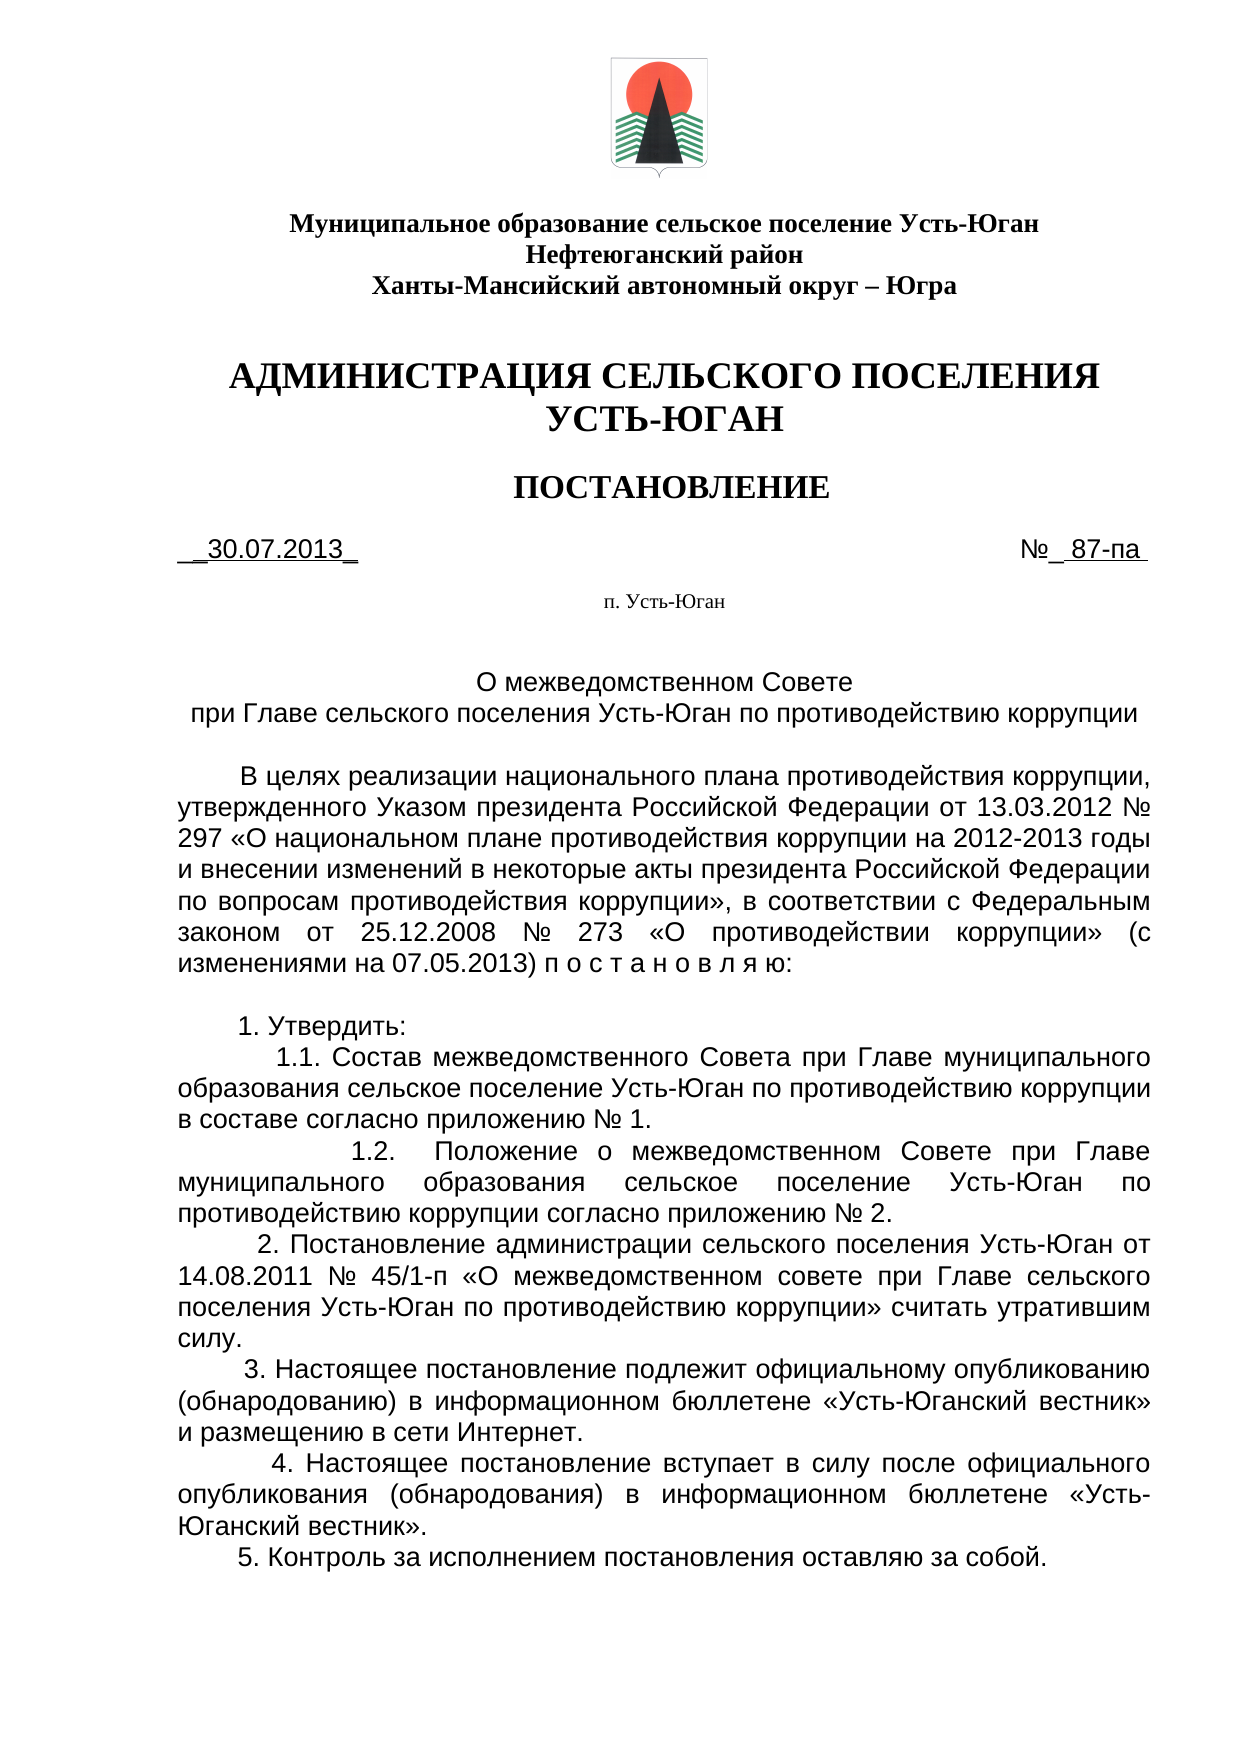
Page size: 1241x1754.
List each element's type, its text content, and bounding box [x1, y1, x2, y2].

text Муниципальное образование сельское поселение Усть-Юган [177, 207, 1152, 238]
text 2. Постановление администрации сельского поселения Усть-Юган от 14.08.2011 № 45/1-п «О межведомственном совете при Главе сельского поселения Усть-Юган по противодействию коррупции» считать утратившим силу. [177, 1228, 1152, 1353]
text 3. Настоящее постановление подлежит официальному опубликованию (обнародованию) в информационном бюллетене «Усть-Юганский вестник» и размещению в сети Интернет. [177, 1353, 1152, 1447]
text 1. Утвердить: [177, 1009, 1152, 1041]
text АДМИНИСТРАЦИЯ СЕЛЬСКОГО ПОСЕЛЕНИЯ [177, 353, 1152, 397]
text __30.07.2013_ №_ 87-па [177, 533, 1150, 564]
text Нефтеюганский район [177, 238, 1152, 269]
text В целях реализации национального плана противодействия коррупции, утвержденного Указом президента Российской Федерации от 13.03.2012 № 297 «О национальном плане противодействия коррупции на 2012-2013 годы и внесении изменений в некоторые акты президента Российской Федерации по вопросам противодействия коррупции», в соответствии с Федеральным законом от 25.12.2008 № 273 «О противодействии коррупции» (с изменениями на 07.05.2013) п о с т а н о в л я ю: [177, 759, 1152, 978]
text УСТЬ-ЮГАН [177, 397, 1152, 440]
picture [610, 57, 708, 179]
text 5. Контроль за исполнением постановления оставляю за собой. [177, 1541, 1152, 1572]
text Ханты-Мансийский автономный округ – Югра [177, 269, 1152, 300]
text 1.2. Положение о межведомственном Совете при Главе муниципального образования сельское поселение Усть-Юган по противодействию коррупции согласно приложению № 2. [177, 1134, 1152, 1228]
text п. Усть-Юган [177, 589, 1152, 613]
text ПОСТАНОВЛЕНИЕ [177, 468, 1150, 506]
text при Главе сельского поселения Усть-Юган по противодействию коррупции [177, 697, 1152, 728]
text 4. Настоящее постановление вступает в силу после официального опубликования (обнародования) в информационном бюллетене «Усть-Юганский вестник». [177, 1447, 1152, 1541]
text 1.1. Состав межведомственного Совета при Главе муниципального образования сельское поселение Усть-Юган по противодействию коррупции в составе согласно приложению № 1. [177, 1041, 1152, 1134]
text О межведомственном Совете [177, 666, 1152, 697]
